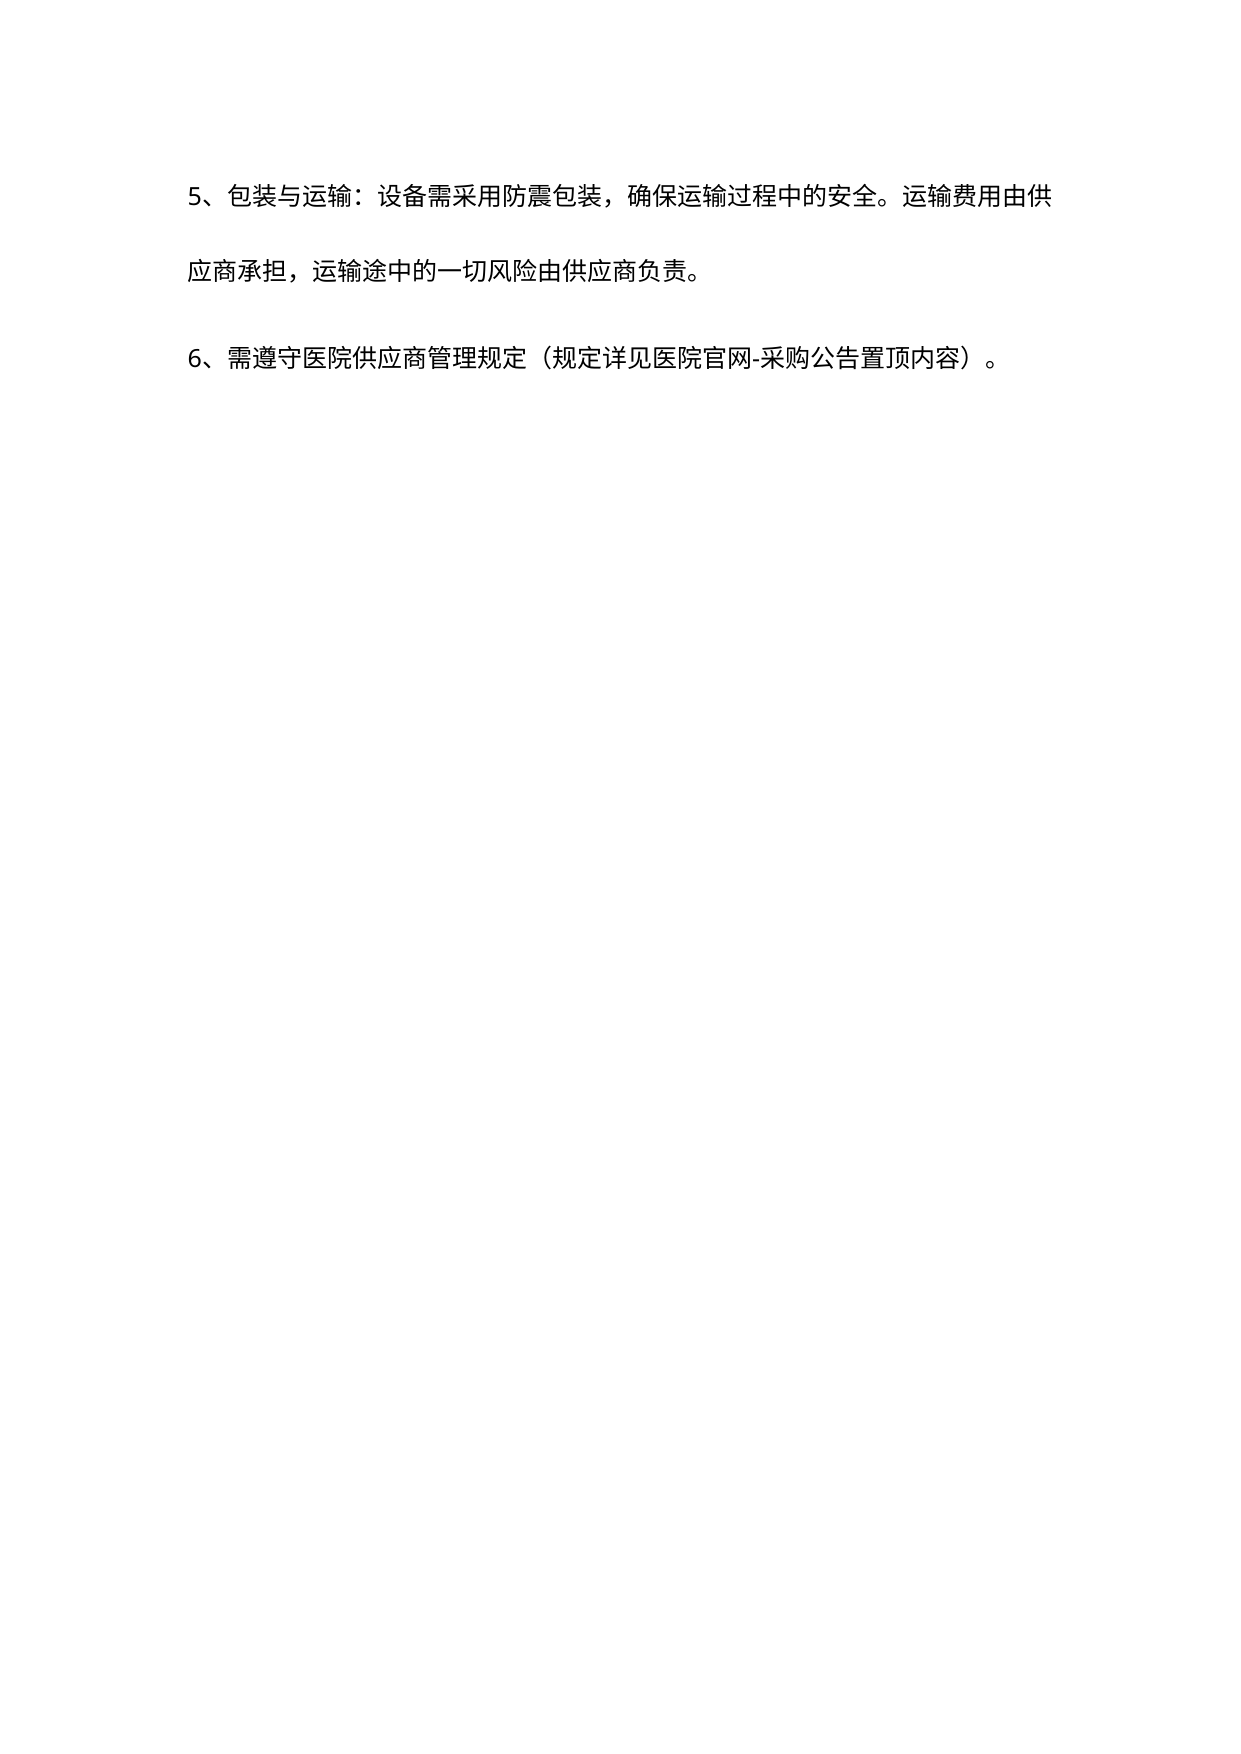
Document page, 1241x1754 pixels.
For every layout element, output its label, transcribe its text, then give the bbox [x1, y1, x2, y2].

text 6、需遵守医院供应商管理规定（规定详见医院官网-采购公告置顶内容）。 [187, 324, 1053, 389]
text 5、包装与运输：设备需采用防震包装，确保运输过程中的安全。运输费用由供应商承担，运输途中的一切风险由供应商负责。 [187, 162, 1053, 302]
